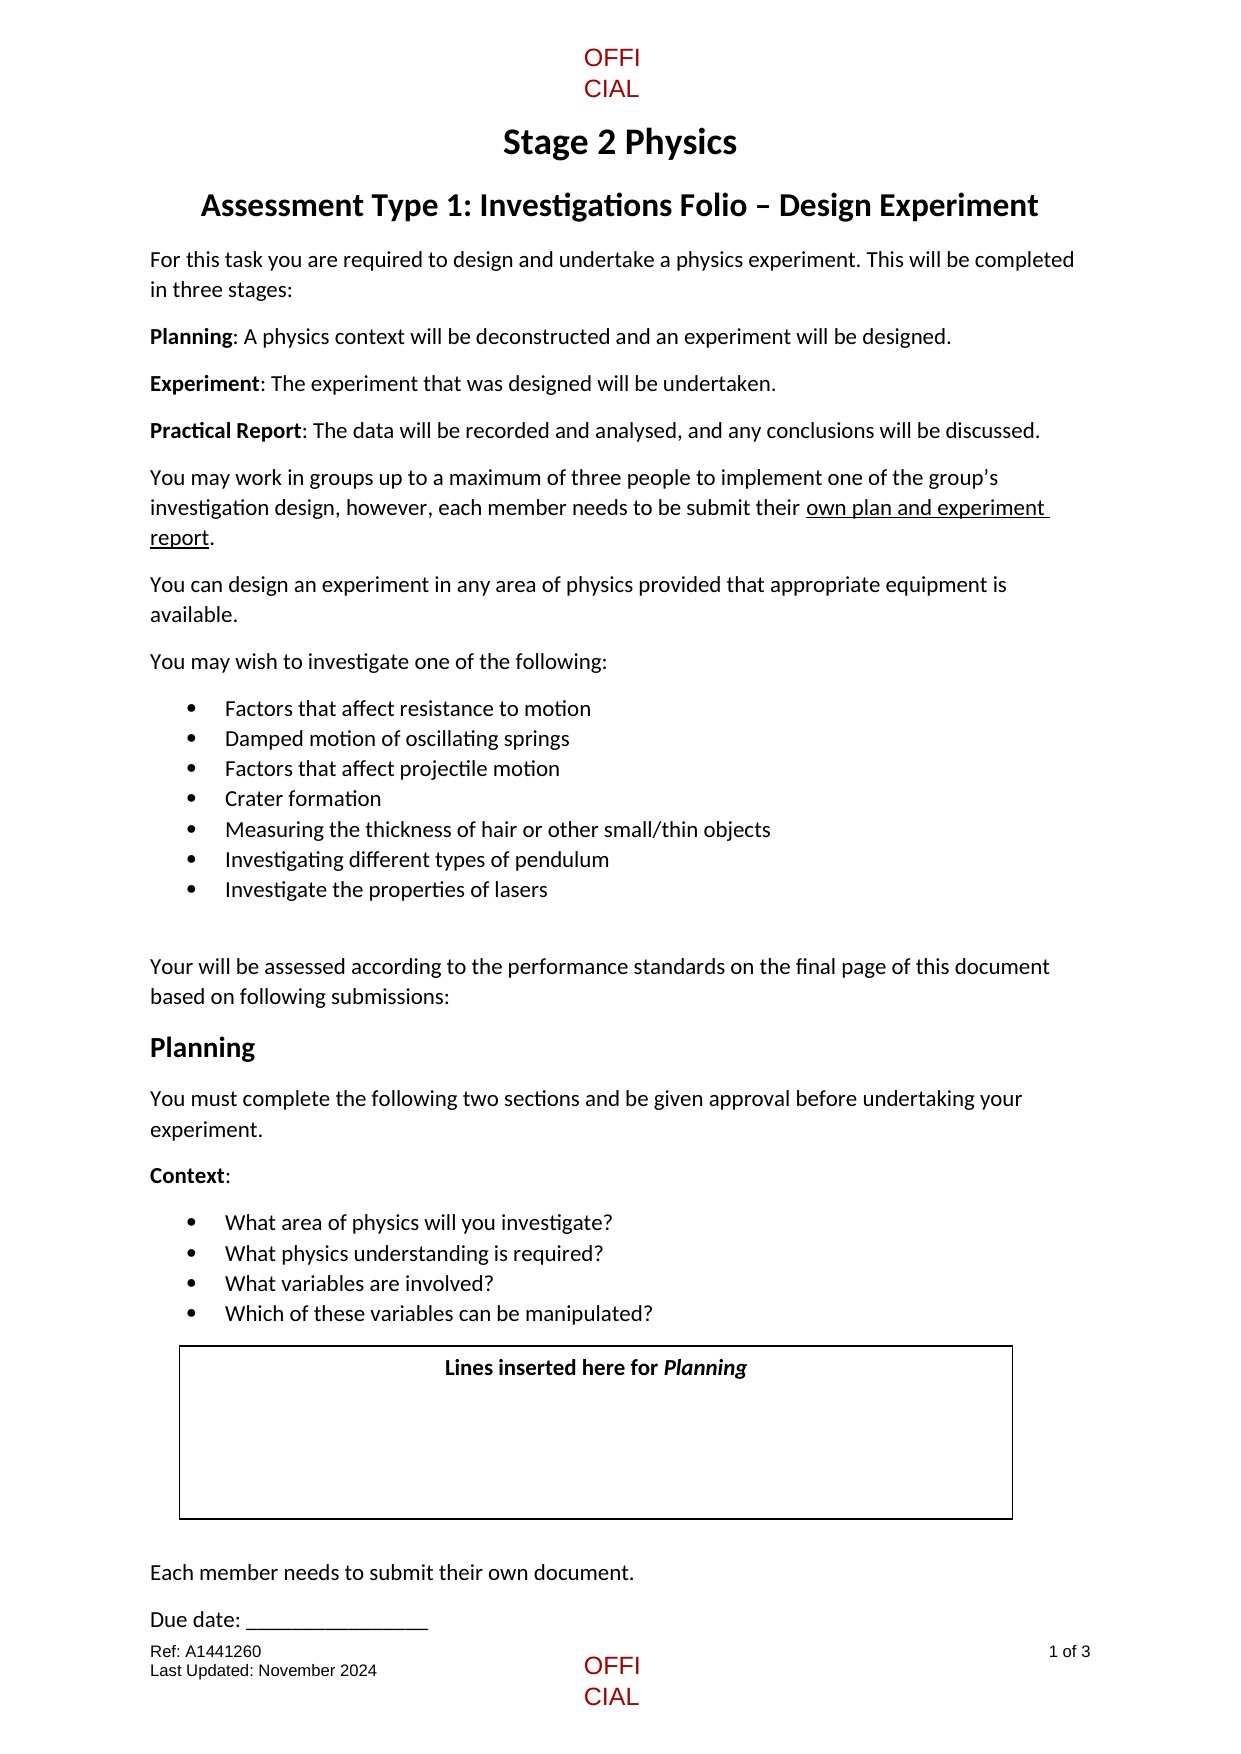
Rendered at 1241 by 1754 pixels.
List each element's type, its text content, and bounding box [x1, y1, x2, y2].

text You must complete the following two sections and be given approval before undertaking your experiment. [150, 1084, 1090, 1143]
text You can design an experiment in any area of physics provided that appropriate equipment is available. [150, 570, 1090, 628]
text Your will be assessed according to the performance standards on the final page of this document based on following submissions: [150, 952, 1090, 1011]
list Measuring the thickness of hair or other small/thin objects [187, 815, 1090, 843]
list Factors that affect projectile motion [187, 754, 1090, 782]
text Context: [150, 1162, 1090, 1189]
text Stage 2 Physics [150, 118, 1090, 164]
list What physics understanding is required? [187, 1239, 1090, 1267]
list Investigate the properties of lasers [187, 875, 1090, 903]
list Which of these variables can be manipulated? [187, 1299, 1090, 1327]
text Assessment Type 1: Investigations Folio – Design Experiment [150, 184, 1090, 225]
list What variables are involved? [187, 1269, 1090, 1297]
text You may work in groups up to a maximum of three people to implement one of the group’s investigation design, however, each member needs to be submit their own plan and experiment report. [150, 463, 1090, 551]
list Damped motion of oscillating springs [187, 724, 1090, 752]
list Investigating different types of pendulum [187, 845, 1090, 873]
text Practical Report: The data will be recorded and analysed, and any conclusions will be discussed. [150, 416, 1090, 444]
text Each member needs to submit their own document. [150, 1558, 1090, 1586]
text For this task you are required to design and undertake a physics experiment. This will be completed in three stages: [150, 245, 1090, 303]
list Factors that affect resistance to motion [187, 694, 1090, 722]
list What area of physics will you investigate? [187, 1208, 1090, 1236]
list Crater formation [187, 784, 1090, 812]
text Planning [150, 1029, 1090, 1065]
text Experiment: The experiment that was designed will be undertaken. [150, 369, 1090, 397]
text Planning: A physics context will be deconstructed and an experiment will be designed. [150, 322, 1090, 350]
text Due date: ________________ [150, 1605, 1090, 1633]
text You may wish to investigate one of the following: [150, 647, 1090, 675]
